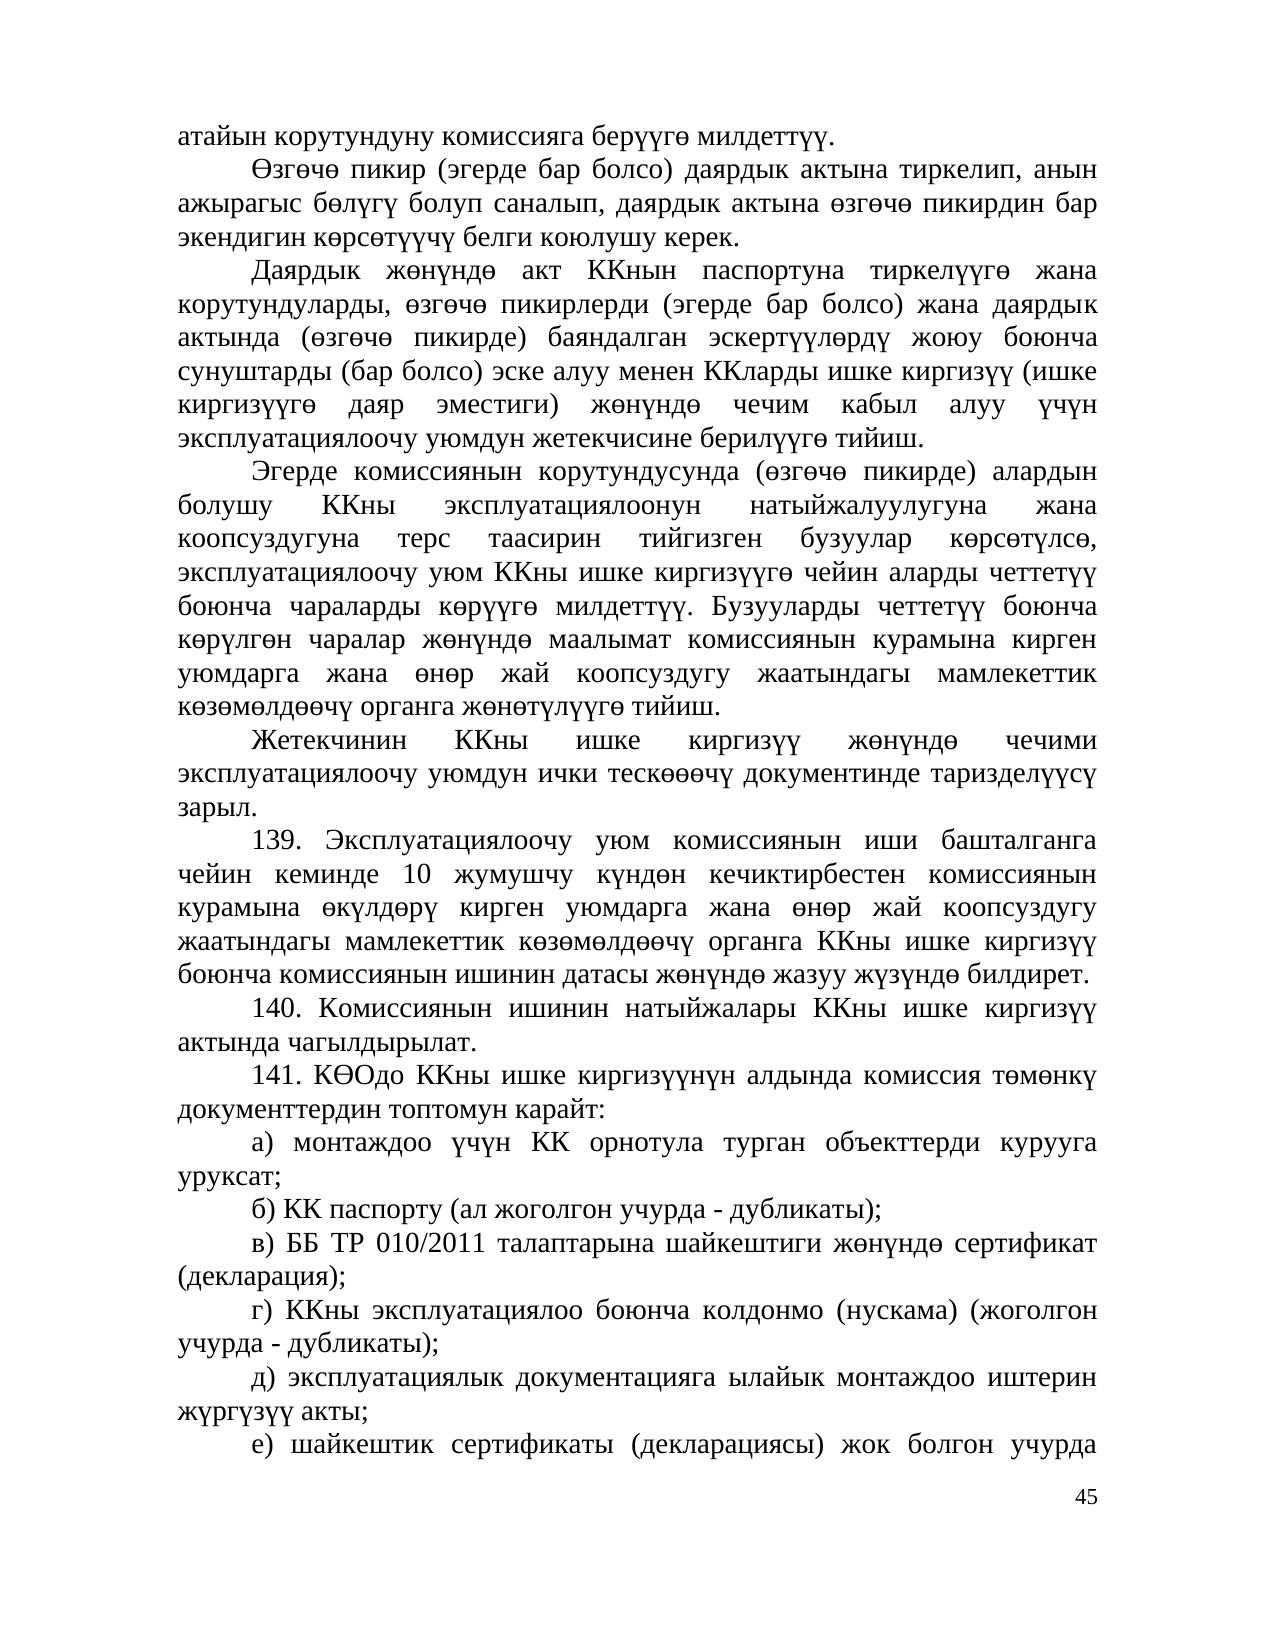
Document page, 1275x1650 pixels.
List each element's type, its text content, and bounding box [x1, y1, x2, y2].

text Өзгөчө пикир (эгерде бар болсо) даярдык актына тиркелип, анын ажырагыс бөлүгү болуп саналып, даярдык актына өзгөчө пикирдин бар экендигин көрсөтүүчү белги коюлушу керек. [177, 152, 1098, 252]
text 139. Эксплуатациялоочу уюм комиссиянын иши башталганга чейин кеминде 10 жумушчу күндөн кечиктирбестен комиссиянын курамына өкүлдөрү кирген уюмдарга жана өнөр жай коопсуздугу жаатындагы мамлекеттик көзөмөлдөөчү органга ККны ишке киргизүү боюнча комиссиянын ишинин датасы жөнүндө жазуу жүзүндө билдирет. [177, 822, 1098, 990]
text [177, 1426, 1098, 1460]
text 140. Комиссиянын ишинин натыйжалары ККны ишке киргизүү актында чагылдырылат. [177, 990, 1098, 1057]
text 141. КӨОдо ККны ишке киргизүүнүн алдында комиссия төмөнкү документтердин топтомун карайт: [177, 1057, 1098, 1124]
text Жетекчинин ККны ишке киргизүү жөнүндө чечими эксплуатациялоочу уюмдун ички тескөөөчү документинде таризделүүсү зарыл. [177, 722, 1098, 822]
text Даярдык жөнүндө акт ККнын паспортуна тиркелүүгө жана корутундуларды, өзгөчө пикирлерди (эгерде бар болсо) жана даярдык актында (өзгөчө пикирде) баяндалган эскертүүлөрдү жоюу боюнча сунуштарды (бар болсо) эске алуу менен ККларды ишке киргизүү (ишке киргизүүгө даяр эместиги) жөнүндө чечим кабыл алуу үчүн эксплуатациялоочу уюмдун жетекчисине берилүүгө тийиш. [177, 252, 1098, 453]
text д) эксплуатациялык документацияга ылайык монтаждоо иштерин жүргүзүү акты; [177, 1359, 1098, 1426]
text б) КК паспорту (ал жоголгон учурда - дубликаты); [177, 1191, 1098, 1225]
text в) ББ ТР 010/2011 талаптарына шайкештиги жөнүндө сертификат (декларация); [177, 1225, 1098, 1292]
text Эгерде комиссиянын корутундусунда (өзгөчө пикирде) алардын болушу ККны эксплуатациялоонун натыйжалуулугуна жана коопсуздугуна терс таасирин тийгизген бузуулар көрсөтүлсө, эксплуатациялоочу уюм ККны ишке киргизүүгө чейин аларды четтетүү боюнча чараларды көрүүгө милдеттүү. Бузууларды четтетүү боюнча көрүлгөн чаралар жөнүндө маалымат комиссиянын курамына кирген уюмдарга жана өнөр жай коопсуздугу жаатындагы мамлекеттик көзөмөлдөөчү органга жөнөтүлүүгө тийиш. [177, 453, 1098, 722]
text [177, 118, 1098, 152]
text г) ККны эксплуатациялоо боюнча колдонмо (нускама) (жоголгон учурда - дубликаты); [177, 1292, 1098, 1359]
text а) монтаждоо үчүн КК орнотула турган объекттерди курууга уруксат; [177, 1124, 1098, 1191]
